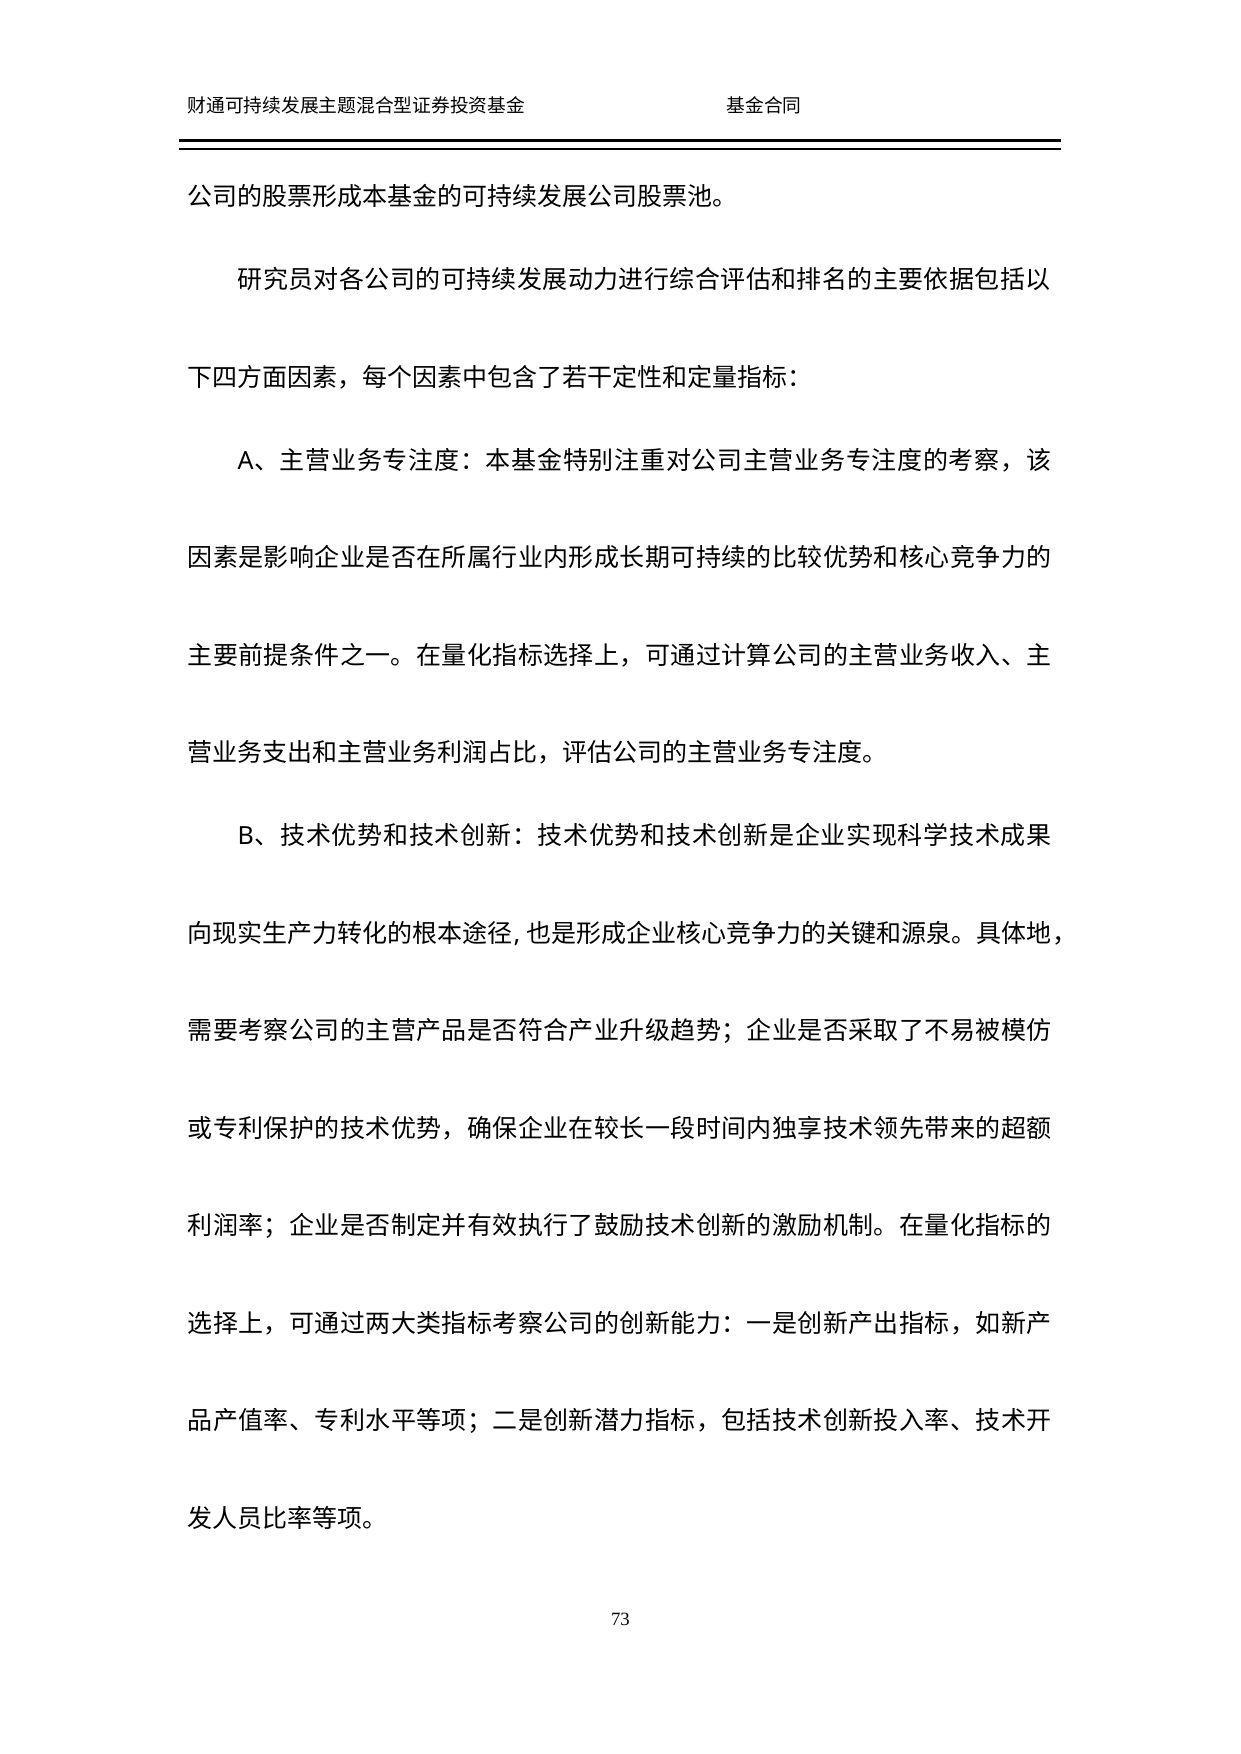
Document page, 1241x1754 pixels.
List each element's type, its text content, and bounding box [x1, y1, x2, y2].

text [187, 162, 1053, 227]
text A、主营业务专注度：本基金特别注重对公司主营业务专注度的考察，该因素是影响企业是否在所属行业内形成长期可持续的比较优势和核心竞争力的主要前提条件之一。在量化指标选择上，可通过计算公司的主营业务收入、主营业务支出和主营业务利润占比，评估公司的主营业务专注度。 [187, 426, 1053, 783]
text B、技术优势和技术创新：技术优势和技术创新是企业实现科学技术成果向现实生产力转化的根本途径, 也是形成企业核心竞争力的关键和源泉。具体地，需要考察公司的主营产品是否符合产业升级趋势；企业是否采取了不易被模仿或专利保护的技术优势，确保企业在较长一段时间内独享技术领先带来的超额利润率；企业是否制定并有效执行了鼓励技术创新的激励机制。在量化指标的选择上，可通过两大类指标考察公司的创新能力：一是创新产出指标，如新产品产值率、专利水平等项；二是创新潜力指标，包括技术创新投入率、技术开发人员比率等项。 [187, 801, 1053, 1549]
text 研究员对各公司的可持续发展动力进行综合评估和排名的主要依据包括以下四方面因素，每个因素中包含了若干定性和定量指标： [187, 245, 1053, 408]
